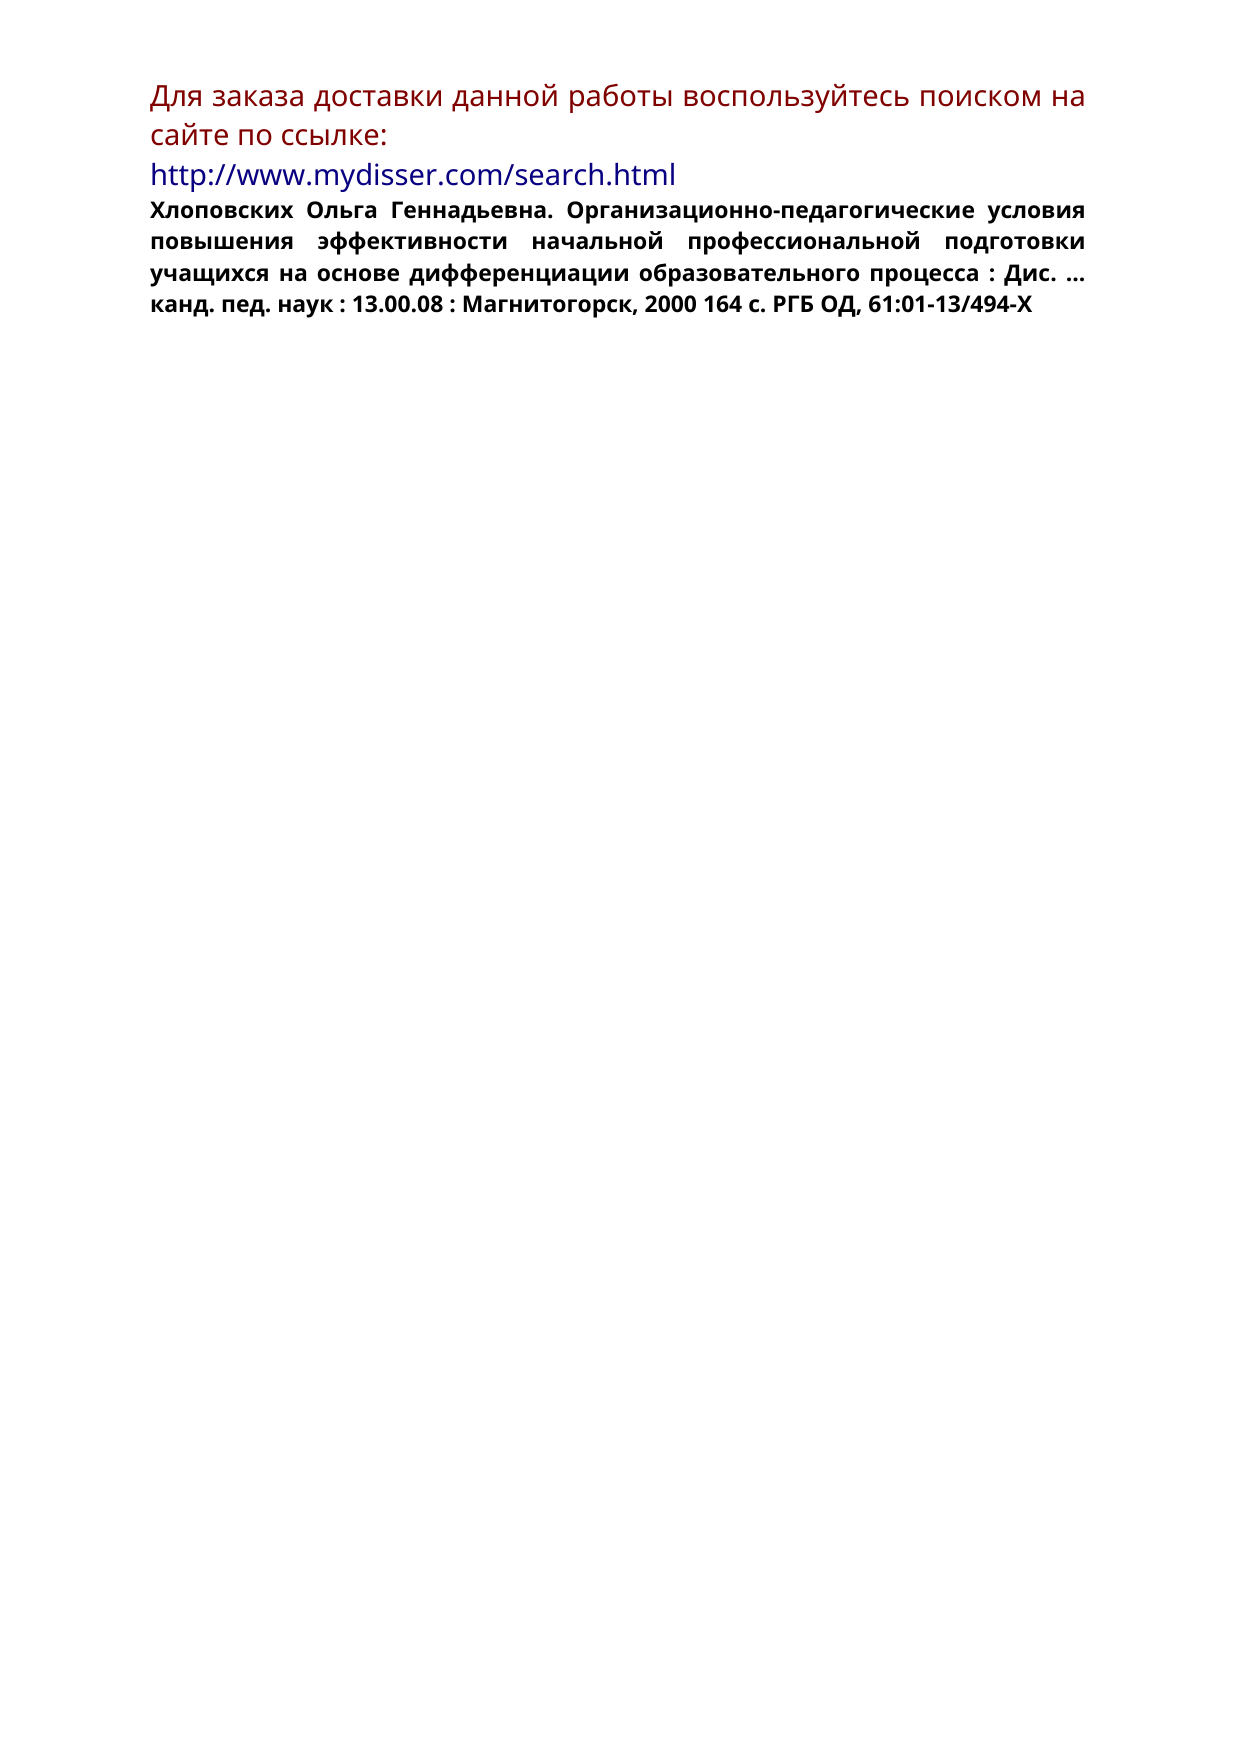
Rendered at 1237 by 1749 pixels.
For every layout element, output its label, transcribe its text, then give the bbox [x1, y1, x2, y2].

text Хлоповских Ольга Геннадьевна. Организационно-педагогические условия повышения эффективности начальной профессиональной подготовки учащихся на основе дифференциации образовательного процесса : Дис. ... канд. пед. наук : 13.00.08 : Магнитогорск, 2000 164 c. РГБ ОД, 61:01-13/494-X [150, 194, 1086, 319]
